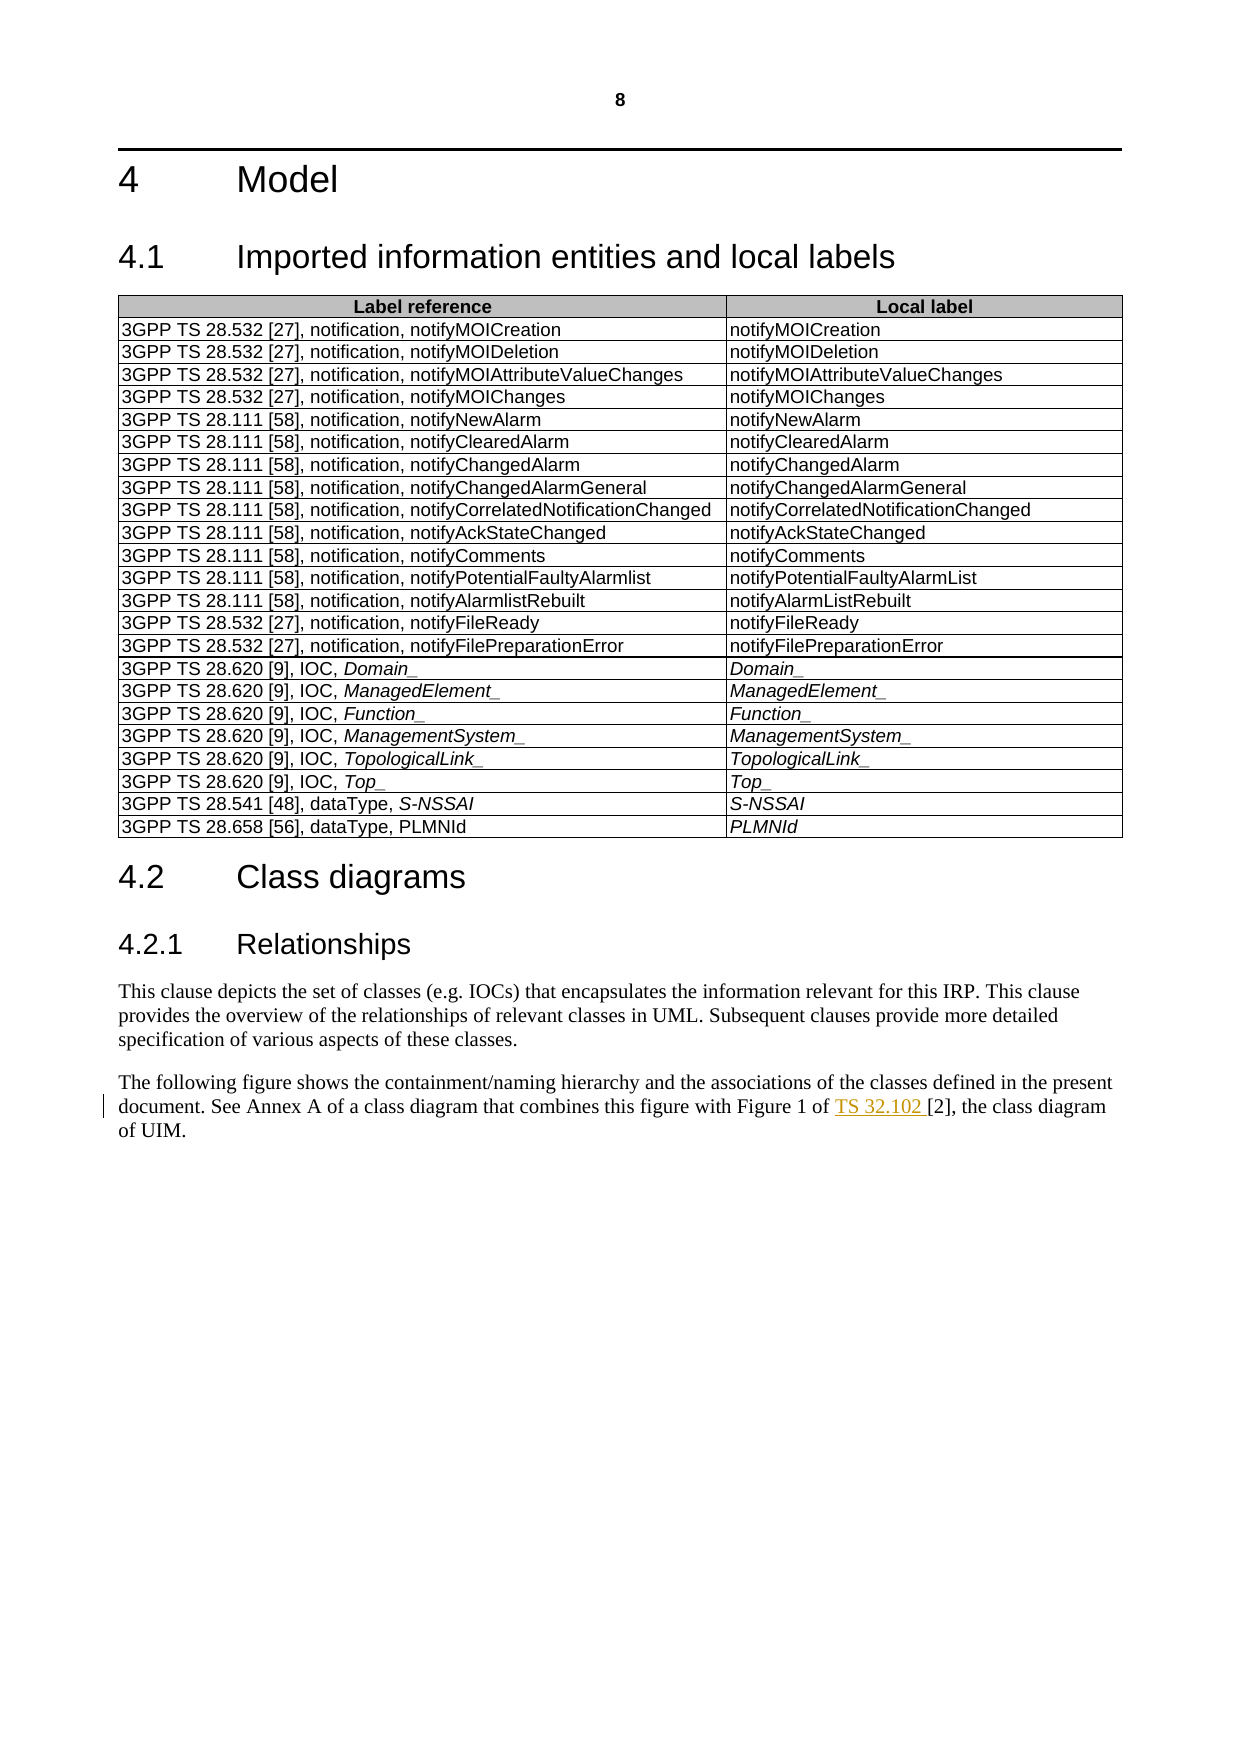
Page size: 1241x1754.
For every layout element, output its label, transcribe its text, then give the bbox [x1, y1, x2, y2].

table_cell notifyMOIAttributeValueChanges [727, 364, 1122, 385]
table_cell 3GPP TS 28.111 [58], notification, notifyComments [119, 544, 726, 566]
table_cell 3GPP TS 28.620 [9], IOC, Domain_ [119, 658, 726, 679]
table_cell 3GPP TS 28.111 [58], notification, notifyAckStateChanged [119, 522, 726, 543]
subtitle 4.2.1 Relationships [118, 927, 1122, 960]
table_cell 3GPP TS 28.541 [48], dataType, S-NSSAI [119, 793, 726, 814]
table_cell 3GPP TS 28.620 [9], IOC, Function_ [119, 703, 726, 724]
table_cell 3GPP TS 28.532 [27], notification, notifyMOICreation [119, 318, 726, 340]
table_cell notifyFileReady [727, 612, 1122, 634]
table_cell notifyMOIChanges [727, 386, 1122, 408]
table_cell 3GPP TS 28.532 [27], notification, notifyMOIChanges [119, 386, 726, 408]
subtitle 4 Model [118, 151, 1122, 200]
table_cell notifyAlarmListRebuilt [727, 590, 1122, 611]
table_cell PLMNId [727, 816, 1122, 837]
table_cell ManagementSystem_ [727, 725, 1122, 747]
table_cell Top_ [727, 770, 1122, 792]
table_header Local label [727, 296, 1122, 317]
table_cell 3GPP TS 28.532 [27], notification, notifyMOIDeletion [119, 341, 726, 362]
table_cell 3GPP TS 28.658 [56], dataType, PLMNId [119, 816, 726, 837]
text The following figure shows the containment/naming hierarchy and the associations of the classes defined in the present document. See Annex A of a class diagram that combines this figure with Figure 1 of [2], the class diagram of UIM. [118, 1070, 1122, 1142]
table_cell 3GPP TS 28.620 [9], IOC, ManagedElement_ [119, 680, 726, 702]
table_cell notifyClearedAlarm [727, 431, 1122, 453]
table_cell 3GPP TS 28.111 [58], notification, notifyCorrelatedNotificationChanged [119, 499, 726, 521]
table_cell 3GPP TS 28.620 [9], IOC, ManagementSystem_ [119, 725, 726, 747]
table_cell notifyComments [727, 544, 1122, 566]
table_cell notifyMOIDeletion [727, 341, 1122, 362]
table_cell 3GPP TS 28.532 [27], notification, notifyFileReady [119, 612, 726, 634]
text This clause depicts the set of classes (e.g. IOCs) that encapsulates the information relevant for this IRP. This clause provides the overview of the relationships of relevant classes in UML. Subsequent clauses provide more detailed specification of various aspects of these classes. [118, 979, 1122, 1051]
table_cell 3GPP TS 28.620 [9], IOC, TopologicalLink_ [119, 748, 726, 769]
subtitle 4.1 Imported information entities and local labels [118, 237, 1122, 276]
table_cell Domain_ [727, 658, 1122, 679]
table_cell ManagedElement_ [727, 680, 1122, 702]
table_cell 3GPP TS 28.111 [58], notification, notifyNewAlarm [119, 409, 726, 430]
table_cell S-NSSAI [727, 793, 1122, 814]
table_cell 3GPP TS 28.111 [58], notification, notifyChangedAlarm [119, 454, 726, 476]
table_cell TopologicalLink_ [727, 748, 1122, 769]
table_cell 3GPP TS 28.111 [58], notification, notifyPotentialFaultyAlarmlist [119, 567, 726, 588]
table_cell notifyMOICreation [727, 318, 1122, 340]
table_cell 3GPP TS 28.620 [9], IOC, Top_ [119, 770, 726, 792]
table_cell 3GPP TS 28.532 [27], notification, notifyMOIAttributeValueChanges [119, 364, 726, 385]
table_cell notifyCorrelatedNotificationChanged [727, 499, 1122, 521]
table_cell 3GPP TS 28.532 [27], notification, notifyFilePreparationError [119, 635, 726, 656]
table_cell notifyChangedAlarm [727, 454, 1122, 476]
table_cell notifyFilePreparationError [727, 635, 1122, 656]
table_cell Function_ [727, 703, 1122, 724]
table_cell 3GPP TS 28.111 [58], notification, notifyAlarmlistRebuilt [119, 590, 726, 611]
table_cell notifyChangedAlarmGeneral [727, 477, 1122, 498]
table_cell notifyAckStateChanged [727, 522, 1122, 543]
subtitle 4.2 Class diagrams [118, 857, 1122, 895]
table_cell 3GPP TS 28.111 [58], notification, notifyChangedAlarmGeneral [119, 477, 726, 498]
table_cell 3GPP TS 28.111 [58], notification, notifyClearedAlarm [119, 431, 726, 453]
table_cell notifyPotentialFaultyAlarmList [727, 567, 1122, 588]
table_header Label reference [119, 296, 726, 317]
table_cell notifyNewAlarm [727, 409, 1122, 430]
